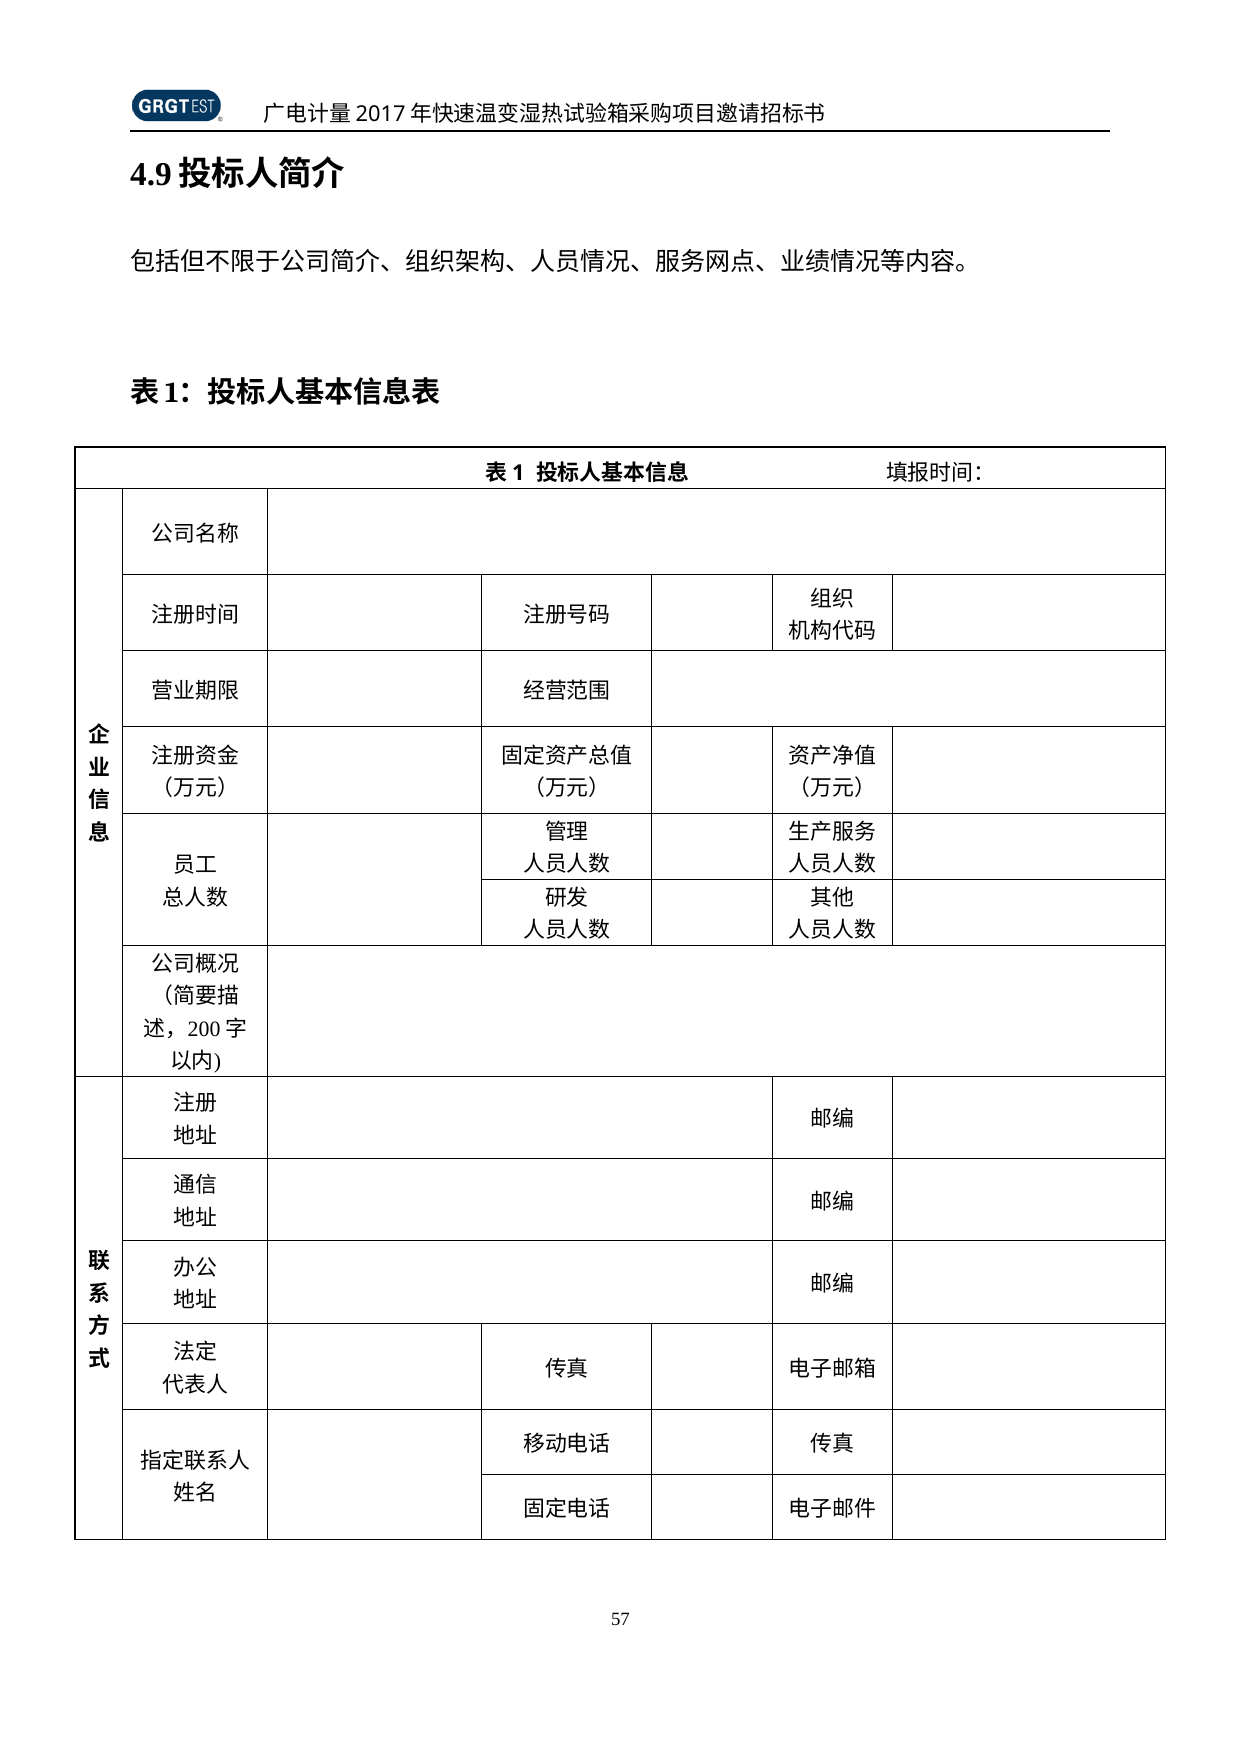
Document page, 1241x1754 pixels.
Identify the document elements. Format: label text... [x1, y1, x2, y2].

table_cell 营业期限 [123, 651, 267, 726]
table_cell 传真 [482, 1324, 651, 1409]
table_cell 指定联系人姓名 [123, 1410, 267, 1539]
table_cell 管理 人员人数 [482, 814, 651, 878]
table_cell 生产服务 人员人数 [773, 814, 892, 878]
table_cell 通信 地址 [123, 1159, 267, 1240]
table_cell 注册时间 [123, 575, 267, 650]
table_cell 公司概况 （简要描述，200字以内) [123, 946, 267, 1076]
table_cell [893, 1475, 1165, 1539]
table_cell 联系方式 [76, 1077, 122, 1539]
table_cell 传真 [773, 1410, 892, 1474]
table_cell 固定资产总值（万元） [482, 727, 651, 812]
table_cell 固定电话 [482, 1475, 651, 1539]
table_cell 移动电话 [482, 1410, 651, 1474]
table_cell [893, 1077, 1165, 1158]
table_cell [652, 727, 772, 812]
table_cell [893, 727, 1165, 812]
table_cell 法定 代表人 [123, 1324, 267, 1409]
table_cell 办公 地址 [123, 1241, 267, 1322]
subtitle 表1：投标人基本信息表 [130, 357, 1110, 422]
table_cell [652, 880, 772, 944]
subtitle 4.9投标人简介 [130, 138, 1110, 203]
table_cell 邮编 [773, 1241, 892, 1322]
table_cell [268, 489, 1165, 574]
table_cell [268, 1159, 772, 1240]
table_cell [652, 814, 772, 878]
table_cell [268, 946, 1165, 1076]
table_cell 邮编 [773, 1159, 892, 1240]
table_cell [652, 1324, 772, 1409]
table_cell [268, 651, 481, 726]
table_cell [893, 575, 1165, 650]
table_cell 电子邮箱 [773, 1324, 892, 1409]
table_cell [268, 814, 481, 944]
table_cell [893, 1324, 1165, 1409]
table_cell 员工 总人数 [123, 814, 267, 944]
picture [129, 88, 224, 122]
table_cell 经营范围 [482, 651, 651, 726]
table_cell 组织 机构代码 [773, 575, 892, 650]
table_cell [652, 575, 772, 650]
table_cell [268, 1077, 772, 1158]
table_cell [893, 880, 1165, 944]
table_cell [893, 1241, 1165, 1322]
table_cell [893, 814, 1165, 878]
table_header 表1 投标人基本信息 填报时间： [76, 448, 1165, 487]
table_cell 邮编 [773, 1077, 892, 1158]
table_cell [268, 1241, 772, 1322]
table_cell [652, 651, 1165, 726]
table_cell 公司名称 [123, 489, 267, 574]
table_cell [893, 1159, 1165, 1240]
table_cell [652, 1410, 772, 1474]
table_cell 电子邮件 [773, 1475, 892, 1539]
table_cell [268, 575, 481, 650]
table_cell [268, 1324, 481, 1409]
table_cell 研发 人员人数 [482, 880, 651, 944]
table_cell [268, 1410, 481, 1539]
table_cell [268, 727, 481, 812]
table_cell 注册 地址 [123, 1077, 267, 1158]
table_cell [652, 1475, 772, 1539]
table_cell 注册资金（万元） [123, 727, 267, 812]
table_cell [893, 1410, 1165, 1474]
table_cell 企业信息 [76, 489, 122, 1076]
table_cell 注册号码 [482, 575, 651, 650]
text 包括但不限于公司简介、组织架构、人员情况、服务网点、业绩情况等内容。 [130, 227, 1110, 292]
table_cell 其他 人员人数 [773, 880, 892, 944]
table_cell 资产净值（万元） [773, 727, 892, 812]
